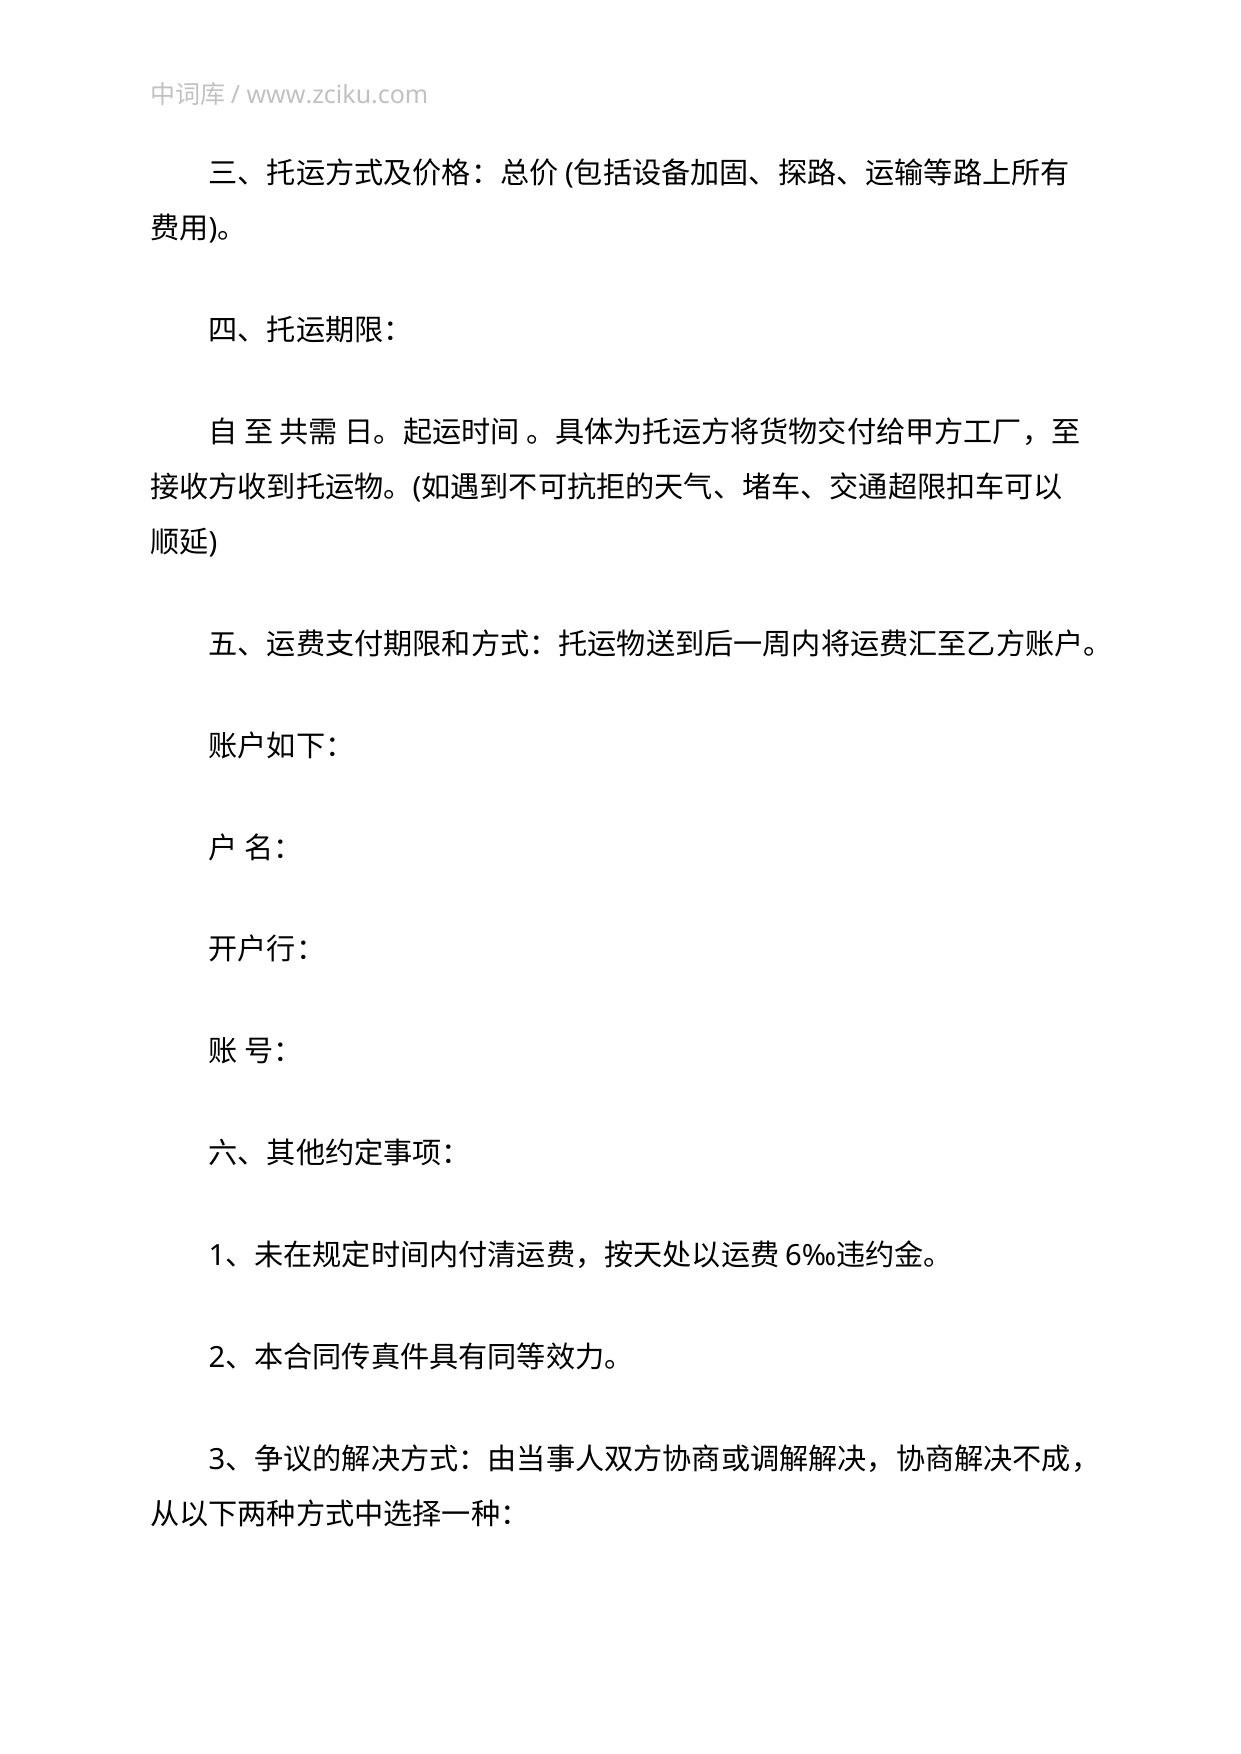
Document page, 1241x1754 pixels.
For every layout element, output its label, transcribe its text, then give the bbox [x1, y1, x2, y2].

text 账户如下： [150, 722, 1090, 765]
text 开户行： [150, 926, 1090, 968]
text 四、托运期限： [150, 307, 1090, 349]
text 五、运费支付期限和方式：托运物送到后一周内将运费汇至乙方账户。 [150, 621, 1090, 663]
text 1、未在规定时间内付清运费，按天处以运费6‰违约金。 [150, 1231, 1090, 1274]
text 3、争议的解决方式：由当事人双方协商或调解解决，协商解决不成，从以下两种方式中选择一种： [150, 1435, 1090, 1532]
text 六、其他约定事项： [150, 1129, 1090, 1172]
text 三、托运方式及价格：总价 (包括设备加固、探路、运输等路上所有费用)。 [150, 150, 1090, 247]
text 2、本合同传真件具有同等效力。 [150, 1333, 1090, 1376]
text 户 名： [150, 824, 1090, 866]
text 自 至 共需 日。起运时间 。具体为托运方将货物交付给甲方工厂，至接收方收到托运物。(如遇到不可抗拒的天气、堵车、交通超限扣车可以顺延) [150, 409, 1090, 561]
text 账 号： [150, 1028, 1090, 1070]
